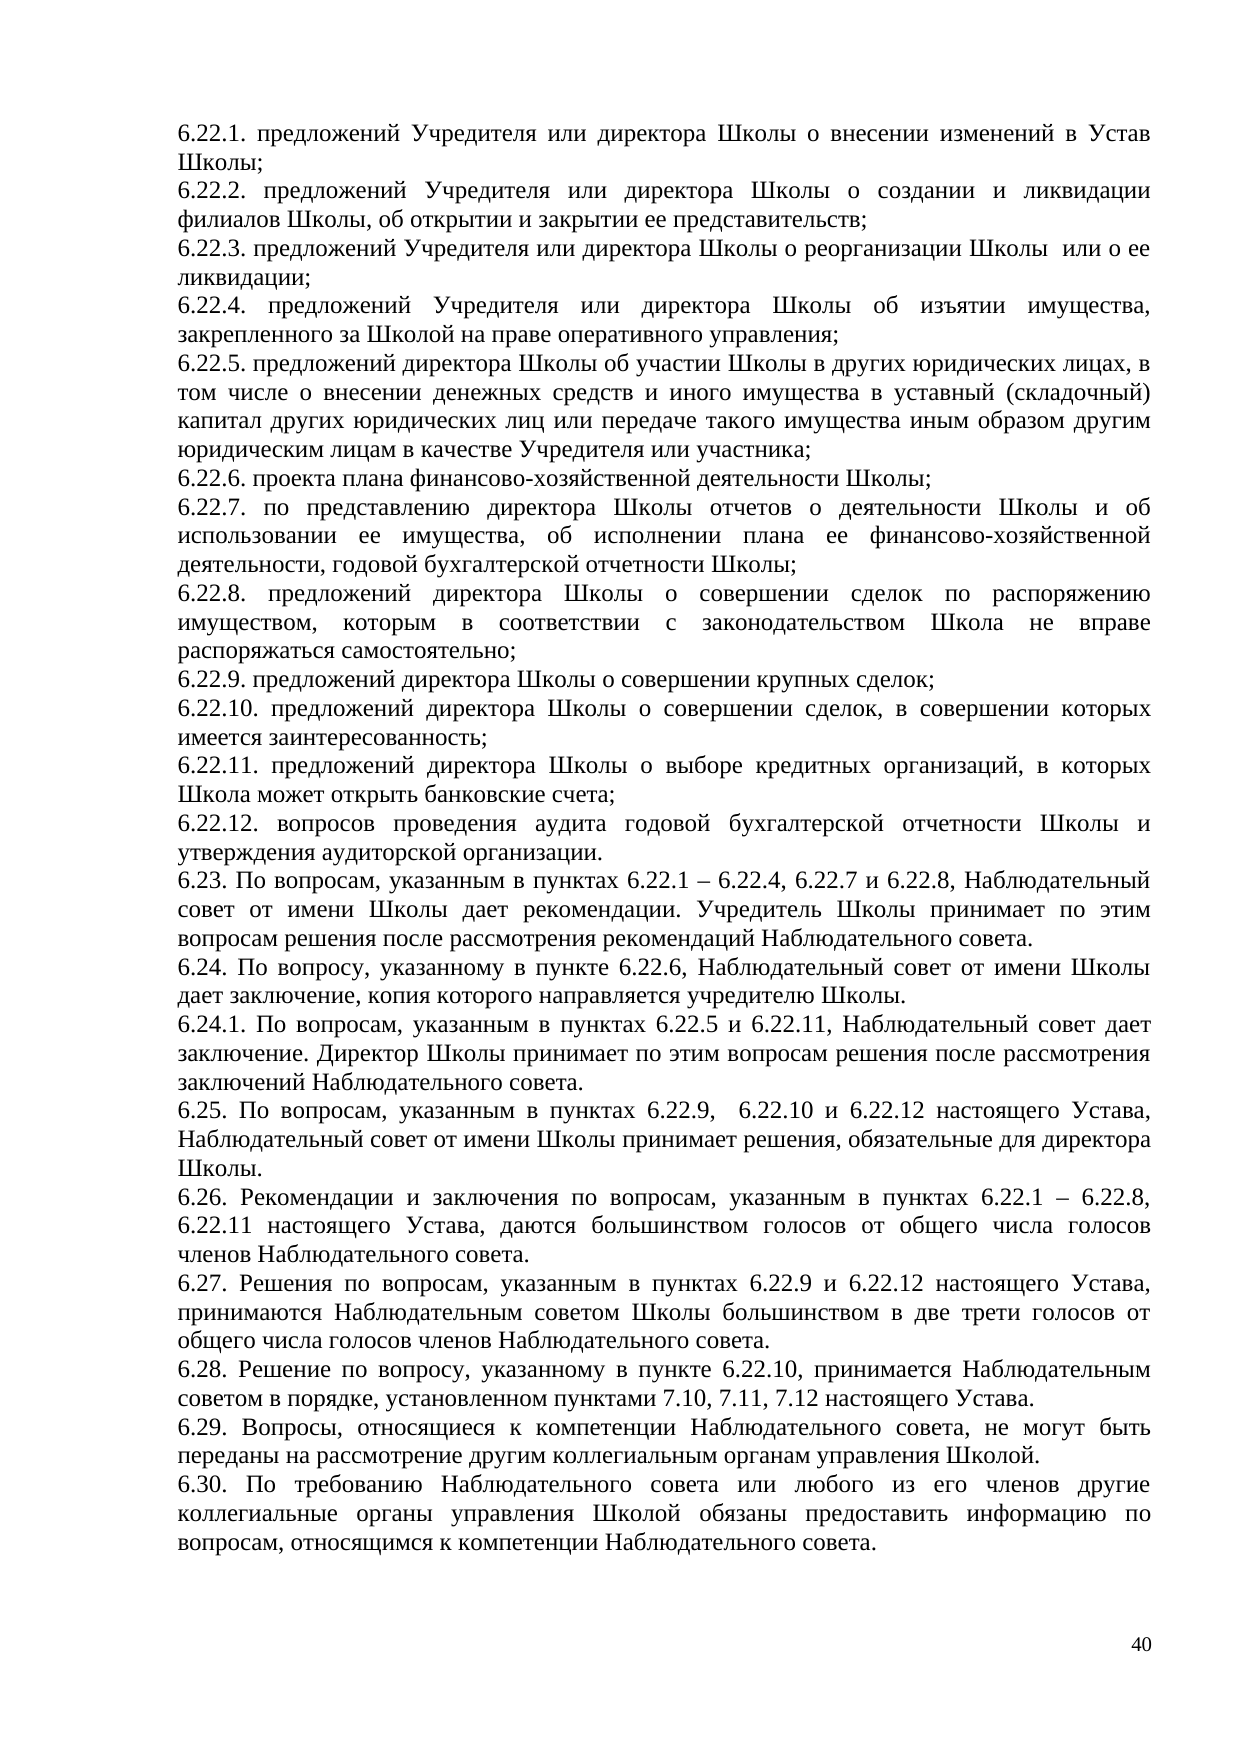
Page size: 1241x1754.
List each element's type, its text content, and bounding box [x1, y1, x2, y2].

list 6.22.6. проекта плана финансово-хозяйственной деятельности Школы; [177, 463, 1152, 492]
text 6.30. По требованию Наблюдательного совета или любого из его членов другие коллегиальные органы управления Школой обязаны предоставить информацию по вопросам, относящимся к компетенции Наблюдательного совета. [177, 1469, 1152, 1556]
text 6.28. Решение по вопросу, указанному в пункте 6.22.10, принимается Наблюдательным советом в порядке, установленном пунктами 7.10, 7.11, 7.12 настоящего Устава. [177, 1354, 1152, 1412]
list 6.25. По вопросам, указанным в пунктах 6.22.9, 6.22.10 и 6.22.12 настоящего Устава, Наблюдательный совет от имени Школы принимает решения, обязательные для директора Школы. [177, 1096, 1152, 1182]
text 6.26. Рекомендации и заключения по вопросам, указанным в пунктах 6.22.1 – 6.22.8, 6.22.11 настоящего Устава, даются большинством голосов от общего числа голосов членов Наблюдательного совета. [177, 1182, 1152, 1268]
list 6.22.9. предложений директора Школы о совершении крупных сделок; [177, 664, 1152, 693]
list 6.22.10. предложений директора Школы о совершении сделок, в совершении которых имеется заинтересованность; [177, 693, 1152, 751]
text 6.27. Решения по вопросам, указанным в пунктах 6.22.9 и 6.22.12 настоящего Устава, принимаются Наблюдательным советом Школы большинством в две трети голосов от общего числа голосов членов Наблюдательного совета. [177, 1268, 1152, 1354]
list 6.24. По вопросу, указанному в пункте 6.22.6, Наблюдательный совет от имени Школы дает заключение, копия которого направляется учредителю Школы. [177, 952, 1152, 1009]
list 6.22.3. предложений Учредителя или директора Школы о реорганизации Школы или о ее ликвидации; [177, 233, 1152, 291]
list 6.22.1. предложений Учредителя или директора Школы о внесении изменений в Устав Школы; [177, 118, 1152, 176]
list 6.24.1. По вопросам, указанным в пунктах 6.22.5 и 6.22.11, Наблюдательный совет дает заключение. Директор Школы принимает по этим вопросам решения после рассмотрения заключений Наблюдательного совета. [177, 1009, 1152, 1096]
list 6.23. По вопросам, указанным в пунктах 6.22.1 – 6.22.4, 6.22.7 и 6.22.8, Наблюдательный совет от имени Школы дает рекомендации. Учредитель Школы принимает по этим вопросам решения после рассмотрения рекомендаций Наблюдательного совета. [177, 866, 1152, 952]
list 6.22.11. предложений директора Школы о выборе кредитных организаций, в которых Школа может открыть банковские счета; [177, 751, 1152, 808]
list 6.22.2. предложений Учредителя или директора Школы о создании и ликвидации филиалов Школы, об открытии и закрытии ее представительств; [177, 176, 1152, 233]
list 6.22.5. предложений директора Школы об участии Школы в других юридических лицах, в том числе о внесении денежных средств и иного имущества в уставный (складочный) капитал других юридических лиц или передаче такого имущества иным образом другим юридическим лицам в качестве Учредителя или участника; [177, 348, 1152, 463]
list 6.22.7. по представлению директора Школы отчетов о деятельности Школы и об использовании ее имущества, об исполнении плана ее финансово-хозяйственной деятельности, годовой бухгалтерской отчетности Школы; [177, 492, 1152, 578]
list 6.22.4. предложений Учредителя или директора Школы об изъятии имущества, закрепленного за Школой на праве оперативного управления; [177, 291, 1152, 348]
text 6.29. Вопросы, относящиеся к компетенции Наблюдательного совета, не могут быть переданы на рассмотрение другим коллегиальным органам управления Школой. [177, 1412, 1152, 1469]
list 6.22.8. предложений директора Школы о совершении сделок по распоряжению имуществом, которым в соответствии с законодательством Школа не вправе распоряжаться самостоятельно; [177, 578, 1152, 664]
list 6.22.12. вопросов проведения аудита годовой бухгалтерской отчетности Школы и утверждения аудиторской организации. [177, 808, 1152, 866]
